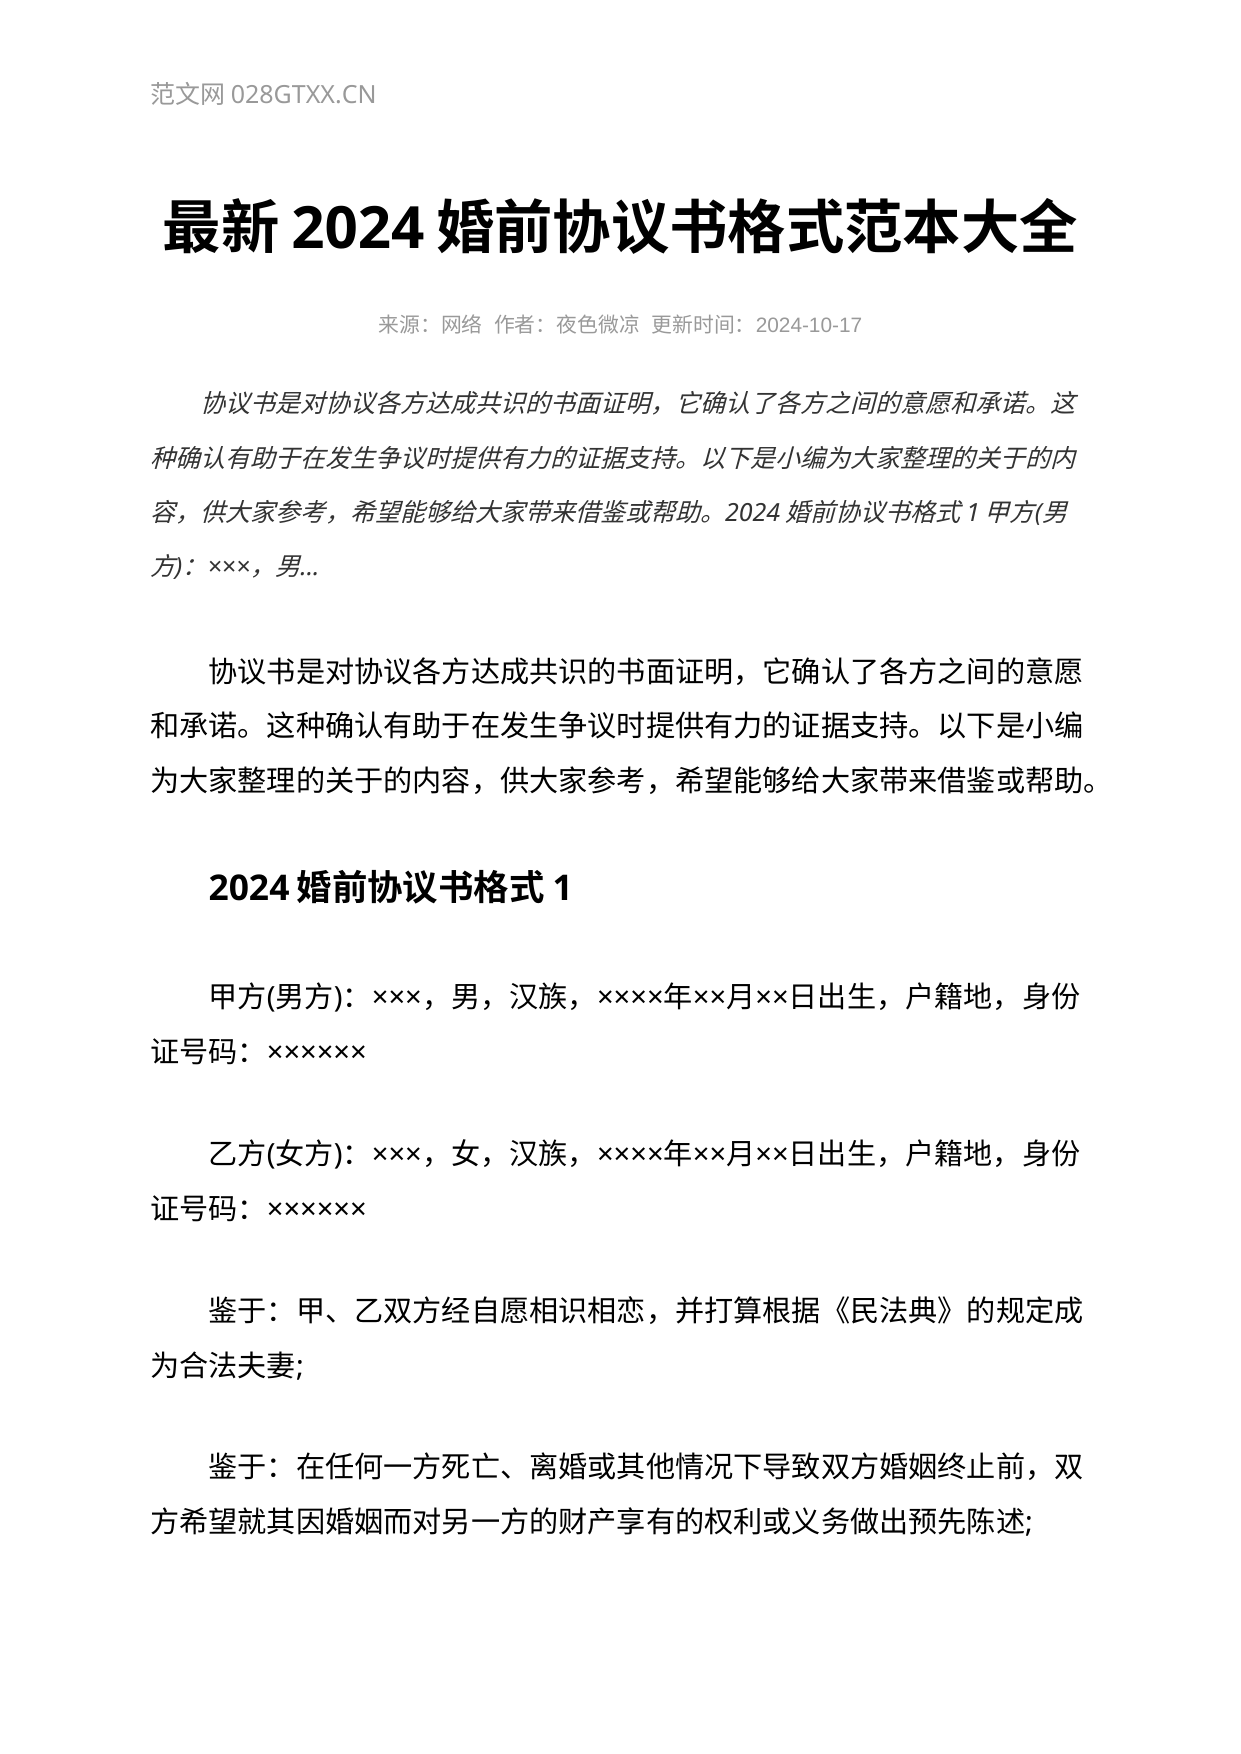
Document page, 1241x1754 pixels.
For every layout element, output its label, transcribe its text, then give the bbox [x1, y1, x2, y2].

text 来源：网络 作者：夜色微凉 更新时间：2024-10-17 [150, 313, 1090, 337]
text 鉴于：甲、乙双方经自愿相识相恋，并打算根据《民法典》的规定成为合法夫妻; [150, 1287, 1090, 1384]
text 协议书是对协议各方达成共识的书面证明，它确认了各方之间的意愿和承诺。这种确认有助于在发生争议时提供有力的证据支持。以下是小编为大家整理的关于的内容，供大家参考，希望能够给大家带来借鉴或帮助。 [150, 648, 1090, 800]
text 协议书是对协议各方达成共识的书面证明，它确认了各方之间的意愿和承诺。这种确认有助于在发生争议时提供有力的证据支持。以下是小编为大家整理的关于的内容，供大家参考，希望能够给大家带来借鉴或帮助。2024婚前协议书格式 1甲方(男方)：×××，男... [150, 384, 1090, 583]
text 鉴于：在任何一方死亡、离婚或其他情况下导致双方婚姻终止前，双方希望就其因婚姻而对另一方的财产享有的权利或义务做出预先陈述; [150, 1444, 1090, 1541]
subtitle 最新2024婚前协议书格式范本大全 [150, 181, 1090, 266]
text 乙方(女方)：×××，女，汉族，××××年××月××日出生，户籍地，身份证号码：×××××× [150, 1130, 1090, 1228]
text 2024婚前协议书格式 1 [150, 860, 1090, 911]
text 甲方(男方)：×××，男，汉族，××××年××月××日出生，户籍地，身份证号码：×××××× [150, 973, 1090, 1071]
